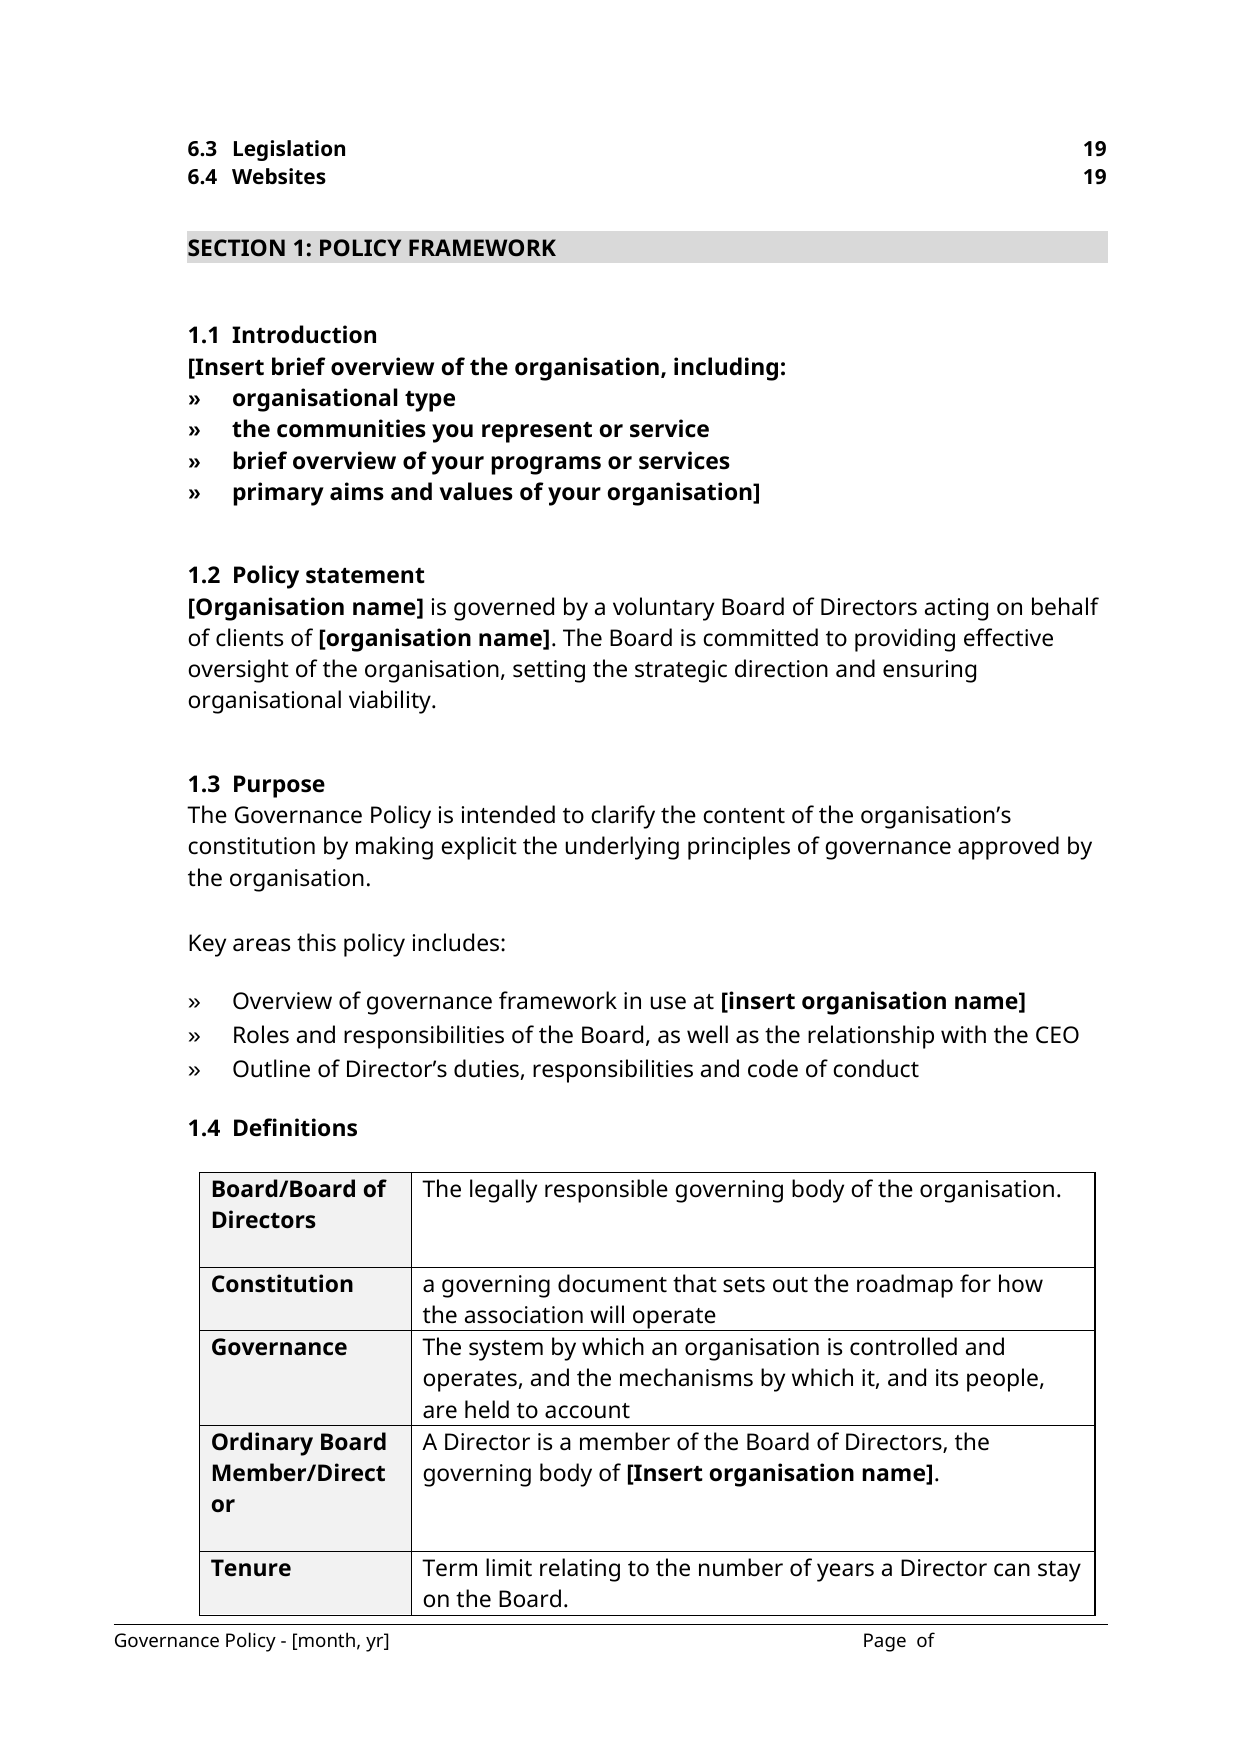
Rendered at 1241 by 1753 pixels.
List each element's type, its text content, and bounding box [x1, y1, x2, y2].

list Overview of governance framework in use at [insert organisation name] [187, 985, 1108, 1017]
table_cell Constitution [200, 1268, 411, 1330]
text 6.4 Websites 19 [187, 162, 1108, 191]
text 6.3 Legislation 19 [187, 134, 1108, 162]
text Key areas this policy includes: [187, 893, 1108, 958]
table_header The legally responsible governing body of the organisation. [412, 1173, 1094, 1267]
list Outline of Director’s duties, responsibilities and code of conduct [187, 1053, 1108, 1084]
list the communities you represent or service [187, 413, 1108, 445]
table_cell The system by which an organisation is controlled and operates, and the mechanisms by which it, and its people, are held to account [412, 1331, 1094, 1425]
table_cell Ordinary Board Member/Director [200, 1426, 411, 1551]
text The Governance Policy is intended to clarify the content of the organisation’s constitution by making explicit the underlying principles of governance approved by the organisation. [187, 799, 1108, 893]
list Roles and responsibilities of the Board, as well as the relationship with the CEO [187, 1019, 1108, 1051]
list brief overview of your programs or services [187, 445, 1108, 476]
table_cell a governing document that sets out the roadmap for how the association will operate [412, 1268, 1094, 1330]
text [Organisation name] is governed by a voluntary Board of Directors acting on behalf of clients of [organisation name]. The Board is committed to providing effective oversight of the organisation, setting the strategic direction and ensuring organisational viability. [187, 591, 1108, 716]
list Introduction [Insert brief overview of the organisation, including: [187, 319, 1108, 382]
table_cell A Director is a member of the Board of Directors, the governing body of [Insert organisation name]. [412, 1426, 1094, 1551]
subtitle SECTION 1: POLICY FRAMEWORK [187, 231, 1108, 263]
subtitle 1.4 Definitions [187, 1112, 1108, 1143]
table_header Board/Board of Directors [200, 1173, 411, 1267]
subtitle 1.2 Policy statement [187, 559, 1108, 591]
subtitle 1.3 Purpose [187, 768, 1108, 799]
list primary aims and values of your organisation] [187, 476, 1108, 507]
list organisational type [187, 382, 1108, 413]
table_cell Governance [200, 1331, 411, 1425]
table_cell Tenure [200, 1552, 411, 1614]
table_cell Term limit relating to the number of years a Director can stay on the Board. [412, 1552, 1094, 1614]
